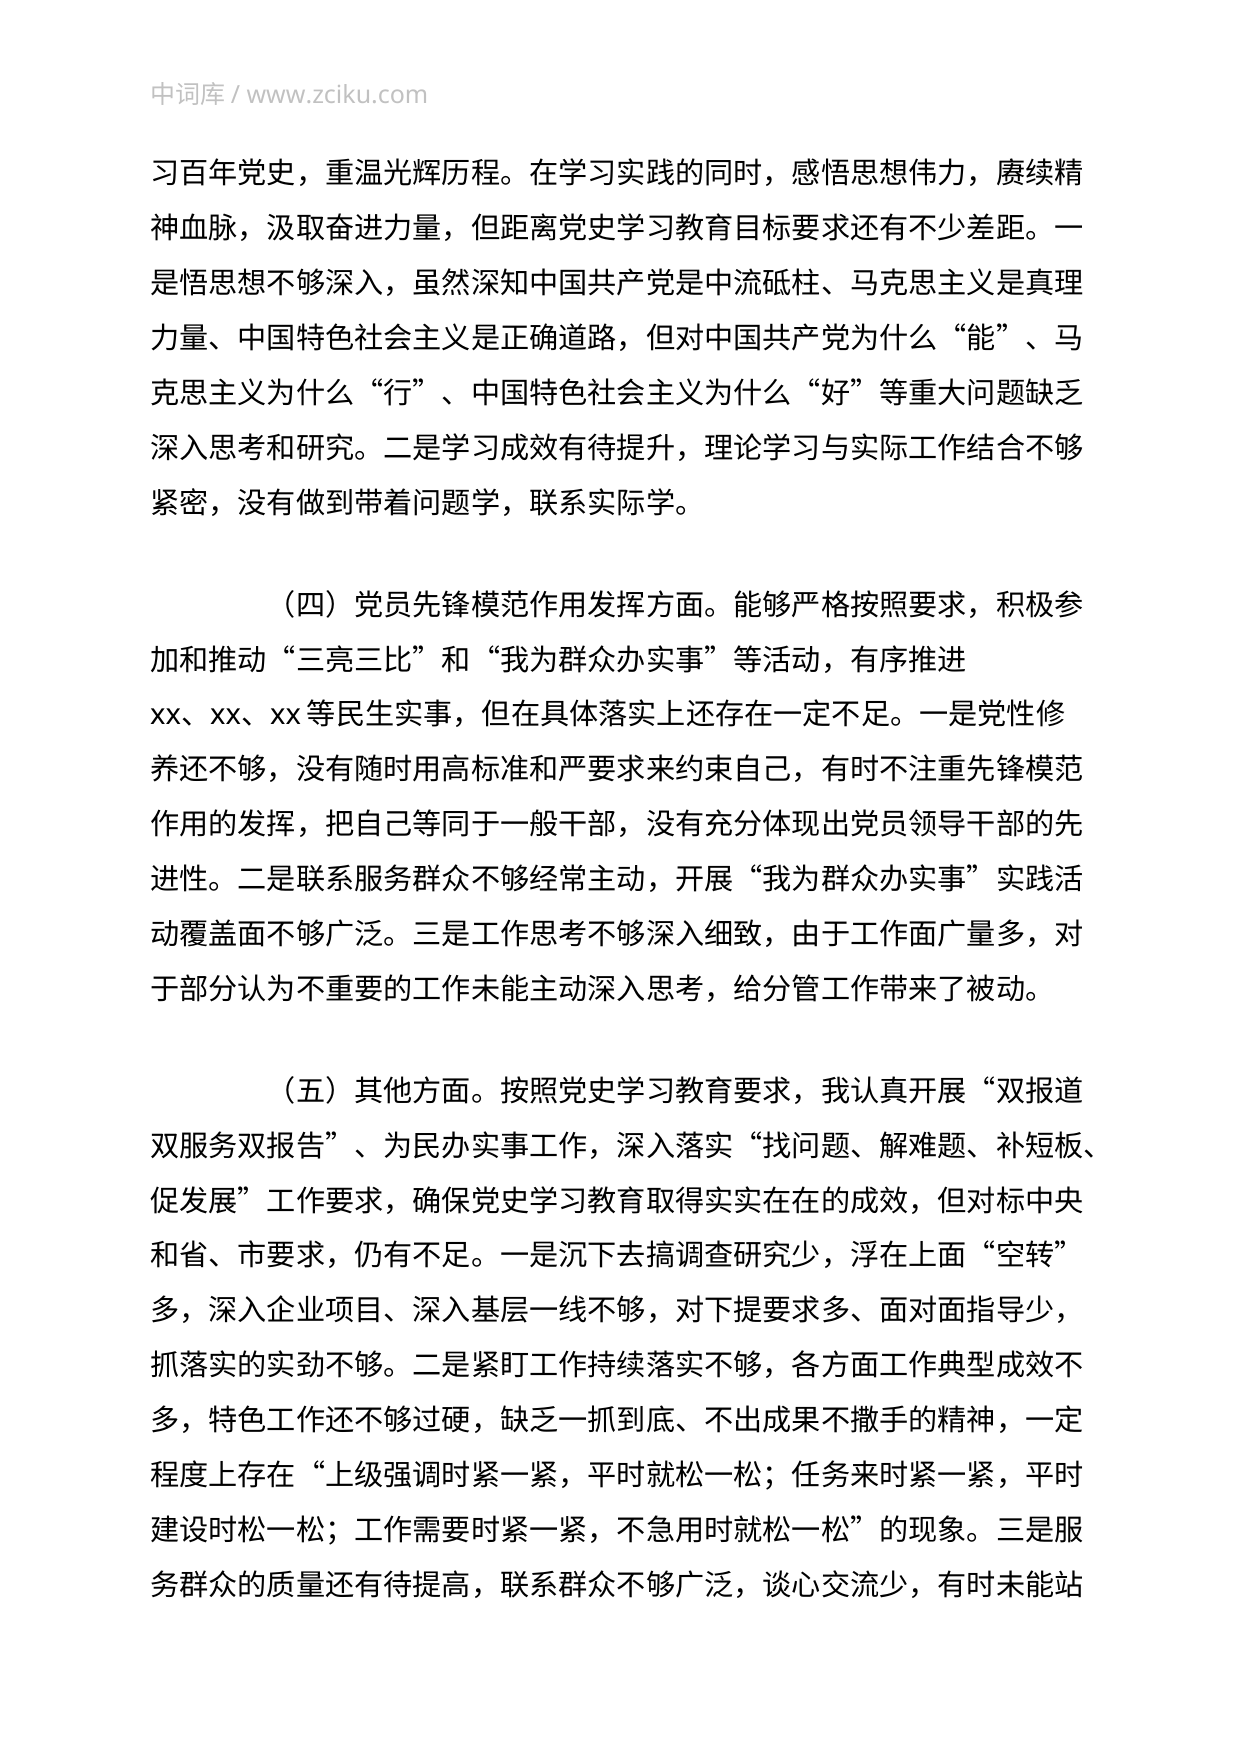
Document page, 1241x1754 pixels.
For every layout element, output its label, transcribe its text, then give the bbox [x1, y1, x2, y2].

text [150, 1067, 1090, 1604]
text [150, 150, 1090, 522]
text （四）党员先锋模范作用发挥方面。能够严格按照要求，积极参加和推动“三亮三比”和“我为群众办实事”等活动，有序推进xx、xx、xx等民生实事，但在具体落实上还存在一定不足。一是党性修养还不够，没有随时用高标准和严要求来约束自己，有时不注重先锋模范作用的发挥，把自己等同于一般干部，没有充分体现出党员领导干部的先进性。二是联系服务群众不够经常主动，开展“我为群众办实事”实践活动覆盖面不够广泛。三是工作思考不够深入细致，由于工作面广量多，对于部分认为不重要的工作未能主动深入思考，给分管工作带来了被动。 [150, 581, 1090, 1008]
